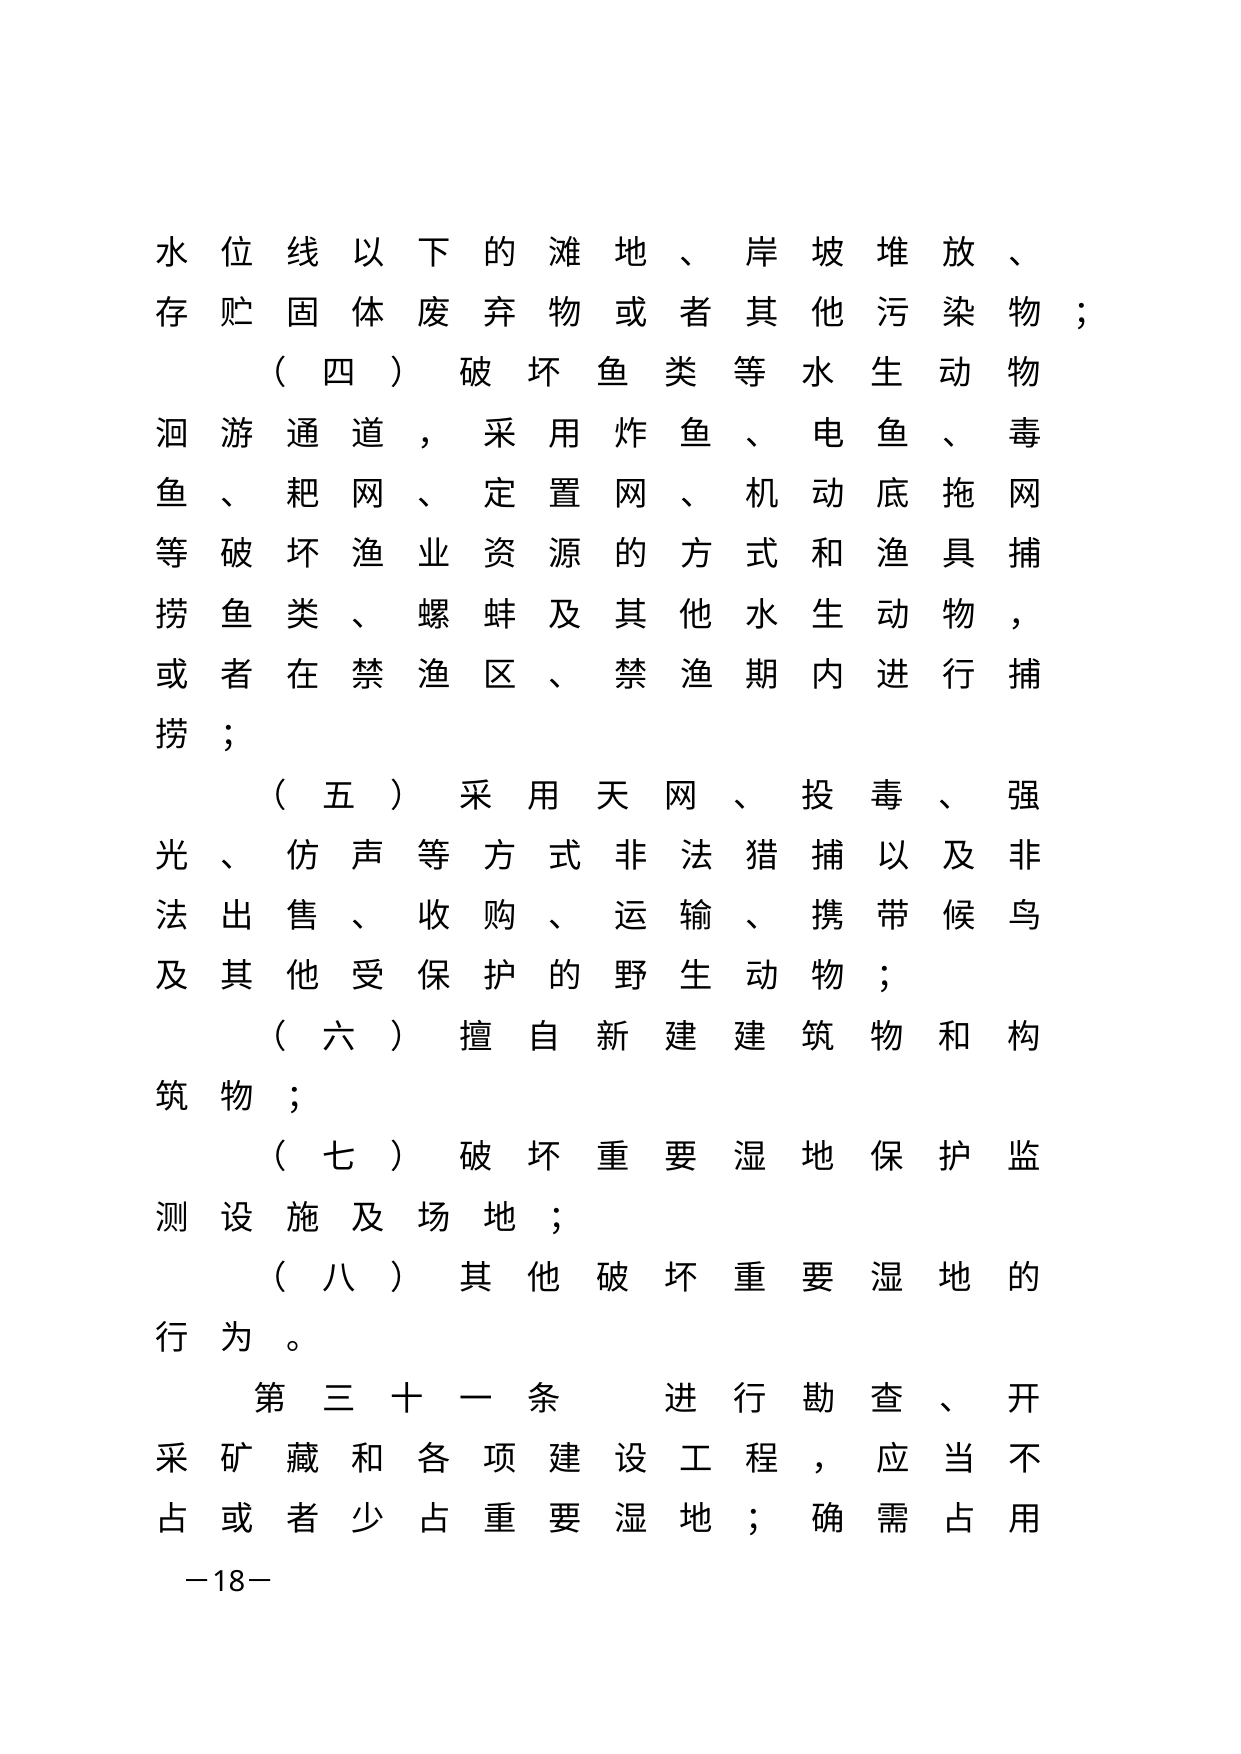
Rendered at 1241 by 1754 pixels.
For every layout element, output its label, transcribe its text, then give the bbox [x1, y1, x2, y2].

text 第三十一条 进行勘查、开采矿藏和各项建设工程，应当不占或者少占重要湿地；确需占用或者征收重要湿地的，应当符合土地利用总体规划，征得省级林业主管部门的同意，并进行环境影响评价，依照有关土地管理法律、行政法规的规定办理建设用地审批手续。 [155, 1365, 1073, 1546]
text （四）破坏鱼类等水生动物洄游通道，采用炸鱼、电鱼、毒鱼、耙网、定置网、机动底拖网等破坏渔业资源的方式和渔具捕捞鱼类、螺蚌及其他水生动物，或者在禁渔区、禁渔期内进行捕捞； [155, 340, 1073, 762]
text （三）向湿地及周边区域排放、倾倒工业废渣、城镇垃圾或者其他废弃物，或者在湿地最高水位线以下的滩地、岸坡堆放、存贮固体废弃物或者其他污染物； [155, 219, 1073, 340]
text （八）其他破坏重要湿地的行为。 [155, 1245, 1073, 1365]
text （六）擅自新建建筑物和构筑物； [155, 1003, 1073, 1124]
text （七）破坏重要湿地保护监测设施及场地； [155, 1124, 1073, 1245]
text （五）采用天网、投毒、强光、仿声等方式非法猎捕以及非法出售、收购、运输、携带候鸟及其他受保护的野生动物； [155, 762, 1073, 1003]
